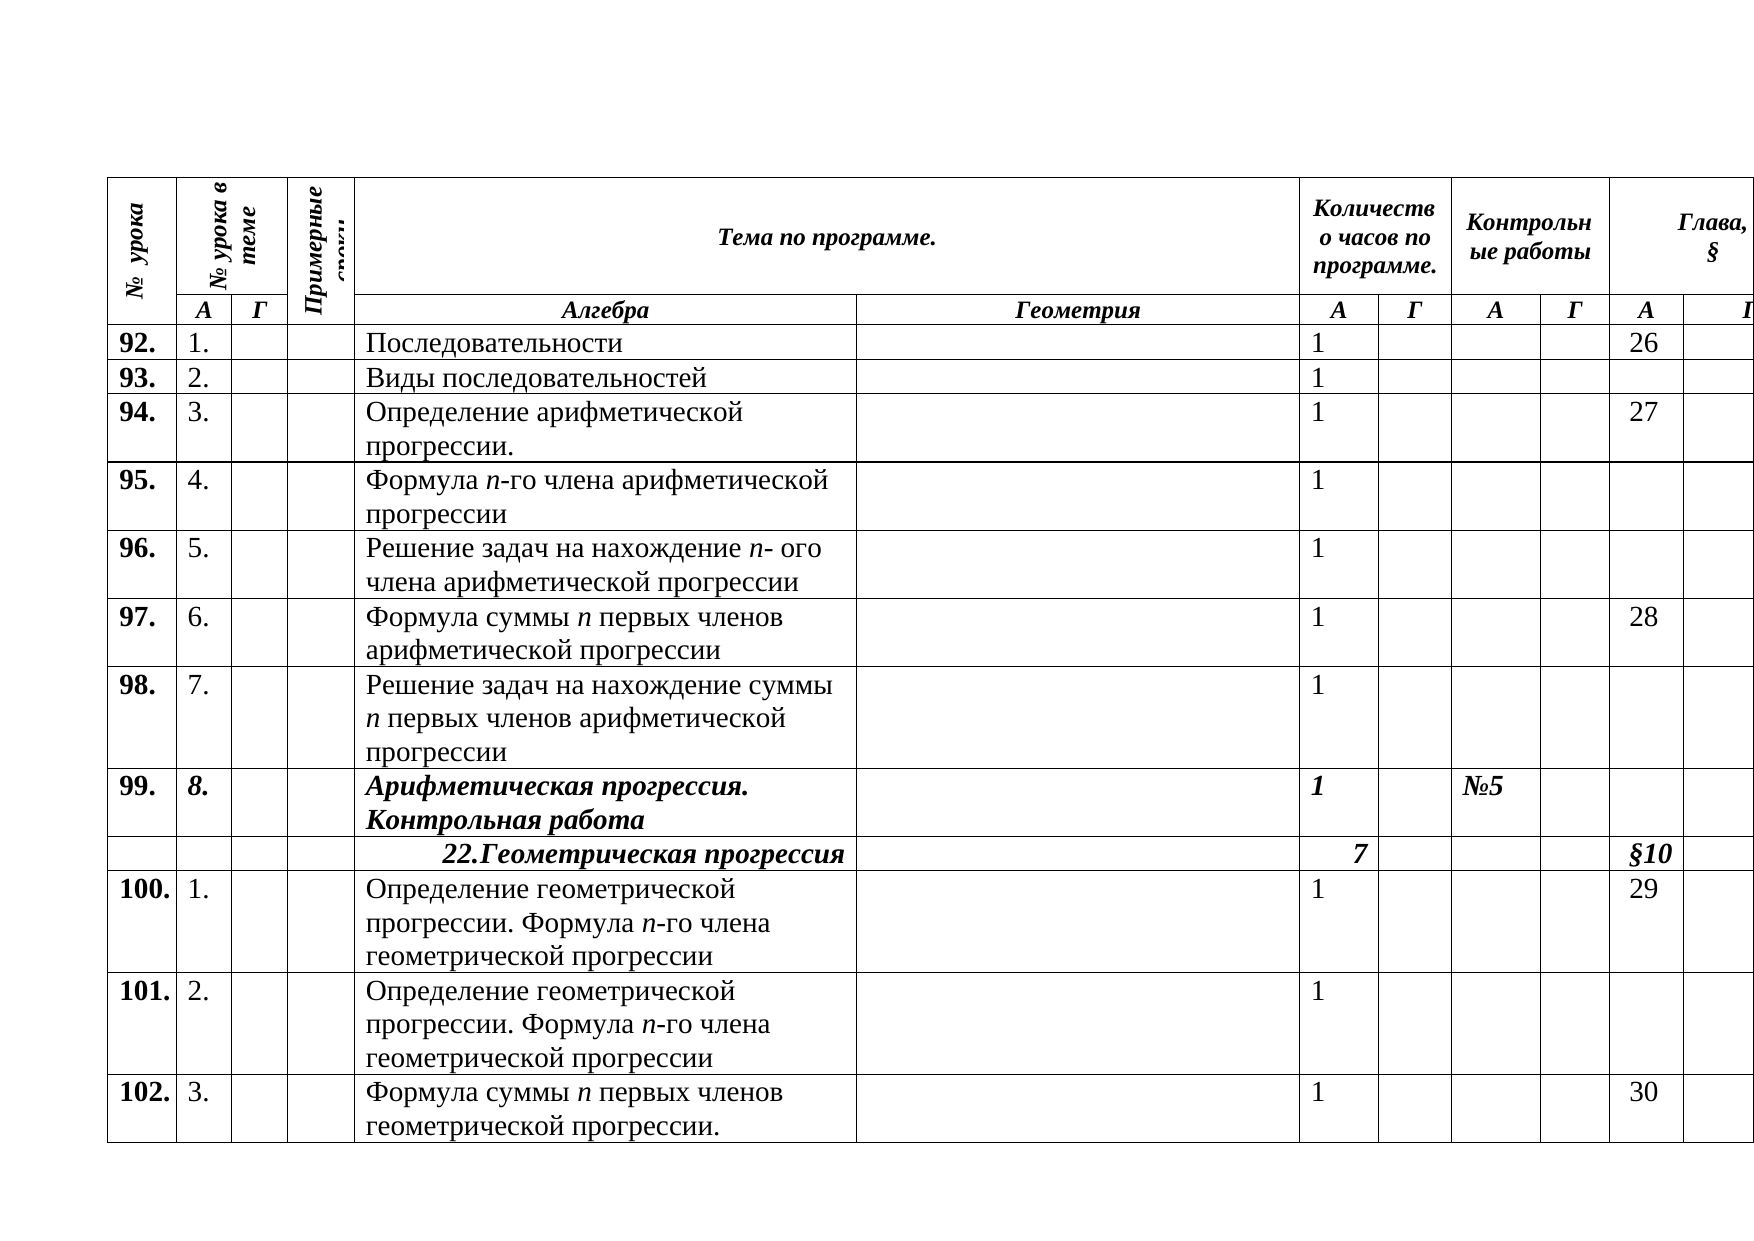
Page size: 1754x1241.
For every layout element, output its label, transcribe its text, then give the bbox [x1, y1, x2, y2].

table_header Количество часов по программе. [1300, 178, 1451, 294]
table_cell [177, 325, 231, 359]
table_cell [1610, 463, 1683, 529]
table_cell Арифметическая прогрессия. Контрольная работа [355, 769, 856, 836]
table_cell [1541, 325, 1609, 359]
table_cell [1379, 973, 1451, 1073]
table_cell 1 [1300, 667, 1378, 767]
table_cell [1610, 394, 1683, 461]
table_header Глава, § [1610, 178, 1753, 294]
table_cell [108, 599, 176, 666]
table_cell 1 [1300, 769, 1378, 836]
table_cell [1541, 667, 1609, 767]
table_cell Виды последовательностей [355, 360, 856, 393]
table_cell [108, 1075, 176, 1142]
table_cell [857, 531, 1299, 598]
table_cell Определение геометрической прогрессии. Формула n-го члена геометрической прогрессии [355, 871, 856, 972]
table_cell [177, 667, 231, 767]
table_cell Последовательности [355, 325, 856, 359]
table_cell [1379, 769, 1451, 836]
table_cell [857, 973, 1299, 1073]
table_cell [177, 394, 231, 461]
table_cell 1 [1300, 360, 1378, 393]
table_cell [1379, 599, 1451, 666]
table_cell [857, 463, 1299, 529]
table_cell [288, 360, 354, 393]
table_cell [177, 599, 231, 666]
table_cell [857, 599, 1299, 666]
table_cell [1452, 837, 1540, 870]
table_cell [355, 1075, 856, 1142]
table_cell [108, 325, 176, 359]
table_cell [857, 1075, 1299, 1142]
table_cell №5 [1452, 769, 1540, 836]
table_cell А [177, 295, 231, 324]
table_cell [1379, 360, 1451, 393]
table_cell [177, 973, 231, 1073]
table_cell 1 [1300, 531, 1378, 598]
table_cell [108, 769, 176, 836]
table_cell [1684, 1075, 1753, 1142]
table_cell [177, 837, 231, 870]
table_cell Г [1541, 295, 1609, 324]
table_cell [1452, 973, 1540, 1073]
table_cell [232, 463, 287, 529]
table_cell [108, 973, 176, 1073]
table_cell [1610, 769, 1683, 836]
table_cell А [1300, 295, 1378, 324]
table_cell [288, 769, 354, 836]
table_cell [288, 463, 354, 529]
table_header Примерные сроки [288, 178, 354, 324]
table_cell [108, 360, 176, 393]
table_cell [1452, 360, 1540, 393]
table_cell [1379, 1075, 1451, 1142]
table_cell Г [1684, 295, 1753, 324]
table_cell [857, 769, 1299, 836]
table_cell 1 [1300, 599, 1378, 666]
table_cell [232, 325, 287, 359]
table_cell [1379, 394, 1451, 461]
table_cell [288, 394, 354, 461]
table_cell 1 [1300, 463, 1378, 529]
table_cell [1684, 871, 1753, 972]
table_cell [857, 325, 1299, 359]
table_cell [1684, 667, 1753, 767]
table_cell [857, 667, 1299, 767]
table_cell Геометрическая прогрессия [355, 837, 856, 870]
table_cell Геометрия [857, 295, 1299, 324]
table_cell [1379, 325, 1451, 359]
table_cell [1610, 531, 1683, 598]
table_cell [1684, 599, 1753, 666]
table_cell Определение геометрической прогрессии. Формула n-го члена геометрической прогрессии [355, 973, 856, 1073]
table_cell [1610, 325, 1683, 359]
table_cell [1452, 667, 1540, 767]
table_cell [232, 667, 287, 767]
table_cell [1379, 837, 1451, 870]
table_cell [1452, 531, 1540, 598]
table_cell [108, 394, 176, 461]
table_cell Определение арифметической прогрессии. [355, 394, 856, 461]
table_cell 7 [1300, 837, 1378, 870]
table_cell Алгебра [355, 295, 856, 324]
table_header № урока [108, 178, 176, 324]
table_cell [1610, 667, 1683, 767]
table_cell [1684, 325, 1753, 359]
table_cell [177, 871, 231, 972]
table_cell [232, 837, 287, 870]
table_cell [177, 531, 231, 598]
table_cell [1684, 973, 1753, 1073]
table_cell [1541, 837, 1609, 870]
table_cell [857, 871, 1299, 972]
table_cell [1452, 1075, 1540, 1142]
table_cell [1452, 394, 1540, 461]
table_cell [108, 463, 176, 529]
table_cell [108, 871, 176, 972]
table_cell Г [1379, 295, 1451, 324]
table_cell [232, 599, 287, 666]
table_cell [1541, 769, 1609, 836]
table_cell [288, 871, 354, 972]
table_cell [108, 531, 176, 598]
table_cell [288, 599, 354, 666]
table_cell А [1452, 295, 1540, 324]
table_cell Решение задач на нахождение суммы n первых членов арифметической прогрессии [355, 667, 856, 767]
table_cell [1452, 463, 1540, 529]
table_cell [288, 325, 354, 359]
table_cell [1684, 769, 1753, 836]
table_cell [1541, 463, 1609, 529]
table_cell [1379, 463, 1451, 529]
table_header Тема по программе. [355, 178, 1299, 294]
table_cell [1610, 599, 1683, 666]
table_cell [1541, 871, 1609, 972]
table_header № урока в теме [177, 178, 287, 294]
table_cell [288, 667, 354, 767]
table_cell [857, 837, 1299, 870]
table_cell [288, 1075, 354, 1142]
table_cell [1684, 394, 1753, 461]
table_cell [1541, 360, 1609, 393]
table_cell 1 [1300, 973, 1378, 1073]
table_cell [232, 360, 287, 393]
table_cell 1 [1300, 871, 1378, 972]
table_cell [108, 837, 176, 870]
table_cell [1541, 1075, 1609, 1142]
table_cell [177, 769, 231, 836]
table_cell [288, 837, 354, 870]
table_cell [232, 531, 287, 598]
table_cell Г [232, 295, 287, 324]
table_cell [232, 1075, 287, 1142]
table_cell [1541, 599, 1609, 666]
table_cell [1452, 871, 1540, 972]
table_cell [1541, 394, 1609, 461]
table_cell 1 [1300, 325, 1378, 359]
table_cell 1 [1300, 1075, 1378, 1142]
table_cell [1684, 837, 1753, 870]
table_cell [1452, 599, 1540, 666]
table_header Контрольные работы [1452, 178, 1609, 294]
table_cell [1610, 360, 1683, 393]
table_cell [232, 394, 287, 461]
table_cell [177, 360, 231, 393]
table_cell [288, 973, 354, 1073]
table_cell [1541, 973, 1609, 1073]
table_cell [857, 360, 1299, 393]
table_cell [232, 871, 287, 972]
table_cell [232, 769, 287, 836]
table_cell [1379, 871, 1451, 972]
table_cell [1684, 360, 1753, 393]
table_cell [1610, 973, 1683, 1073]
table_cell [108, 667, 176, 767]
table_cell [857, 394, 1299, 461]
table_cell [1610, 1075, 1683, 1142]
table_cell 1 [1300, 394, 1378, 461]
table_cell [232, 973, 287, 1073]
table_cell Решение задач на нахождение n- ого члена арифметической прогрессии [355, 531, 856, 598]
table_cell Формула n-го члена арифметической прогрессии [355, 463, 856, 529]
table_cell А [1610, 295, 1683, 324]
table_cell [288, 531, 354, 598]
table_cell [1379, 531, 1451, 598]
table_cell §10 [1610, 837, 1683, 870]
table_cell [1610, 871, 1683, 972]
table_cell [1379, 667, 1451, 767]
table_cell [1452, 325, 1540, 359]
table_cell [1684, 531, 1753, 598]
table_cell [177, 463, 231, 529]
table_cell [177, 1075, 231, 1142]
table_cell [1684, 463, 1753, 529]
table_cell Формула суммы n первых членов арифметической прогрессии [355, 599, 856, 666]
table_cell [1541, 531, 1609, 598]
